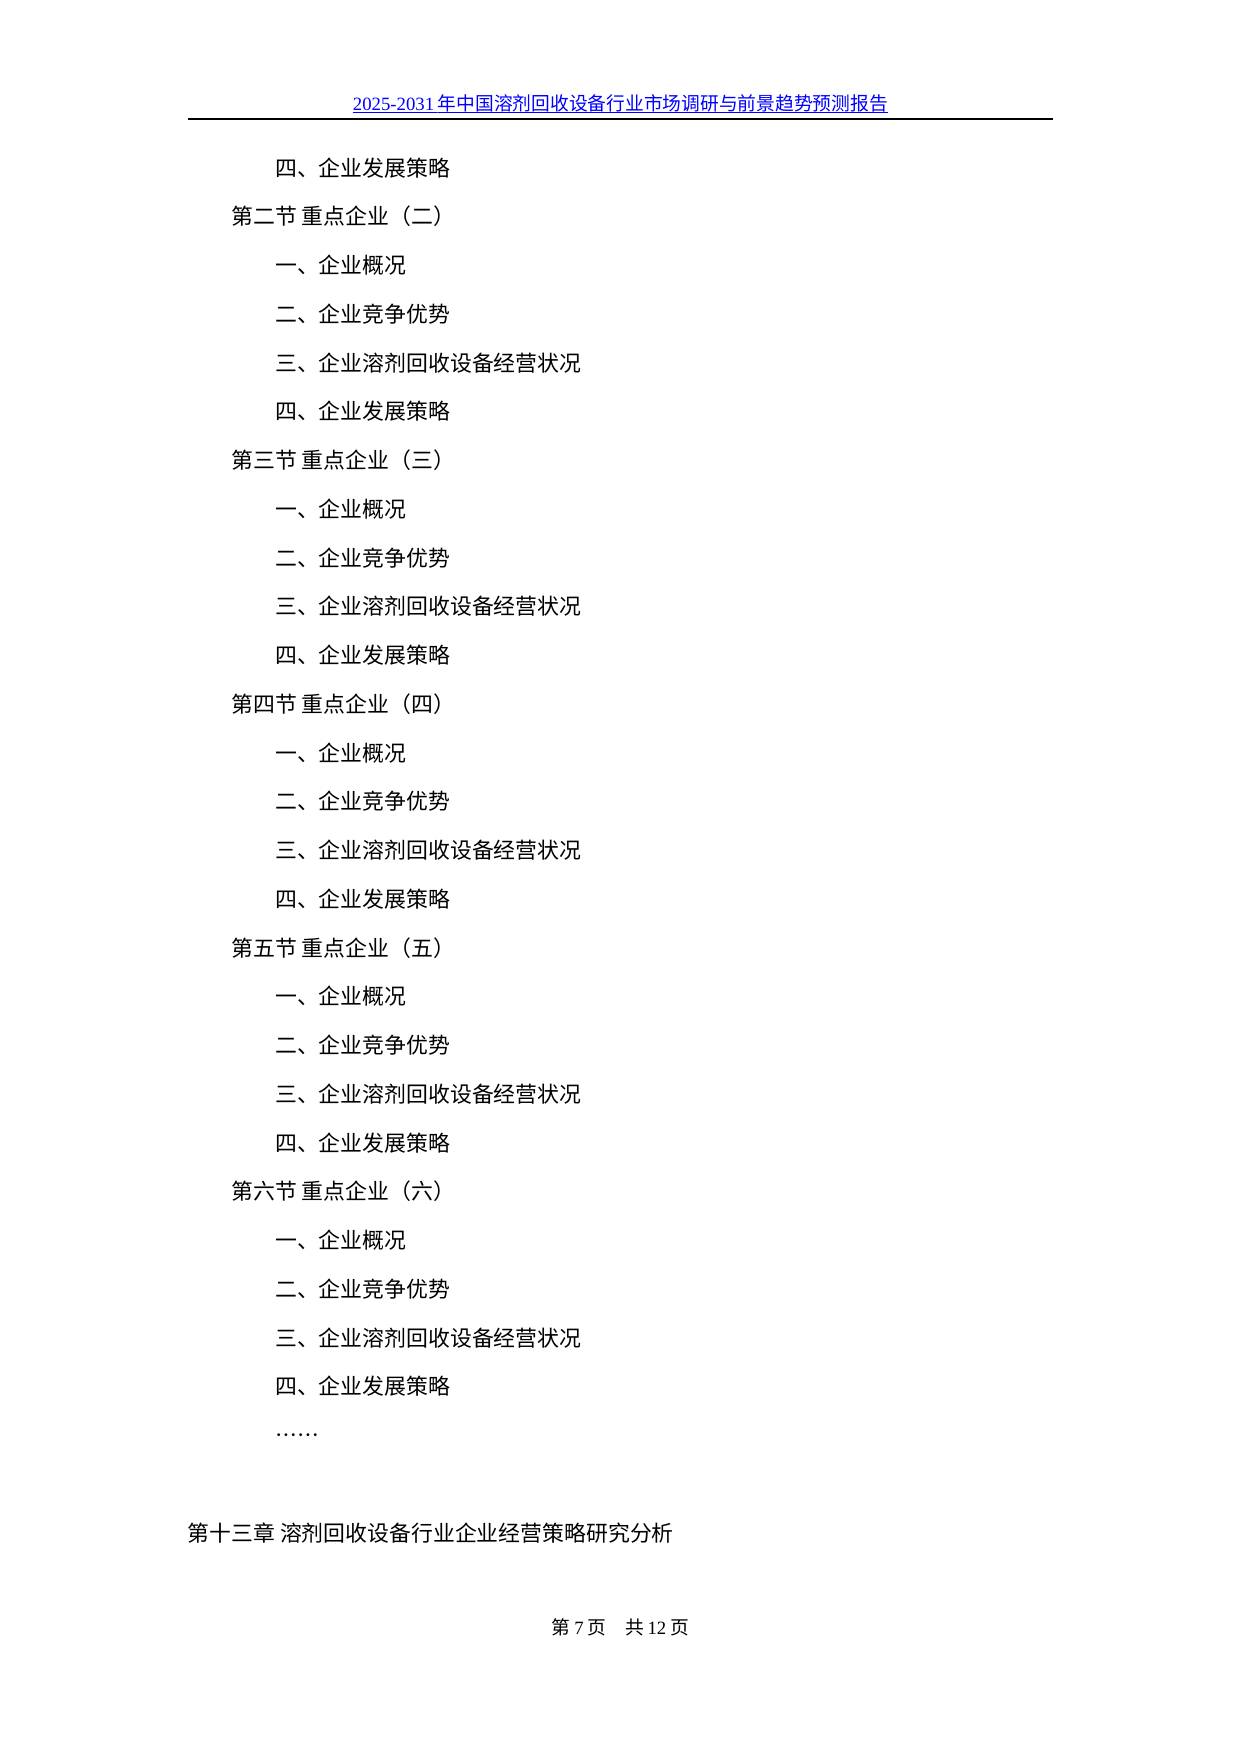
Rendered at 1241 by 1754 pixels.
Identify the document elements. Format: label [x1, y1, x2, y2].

text [187, 150, 1053, 1548]
